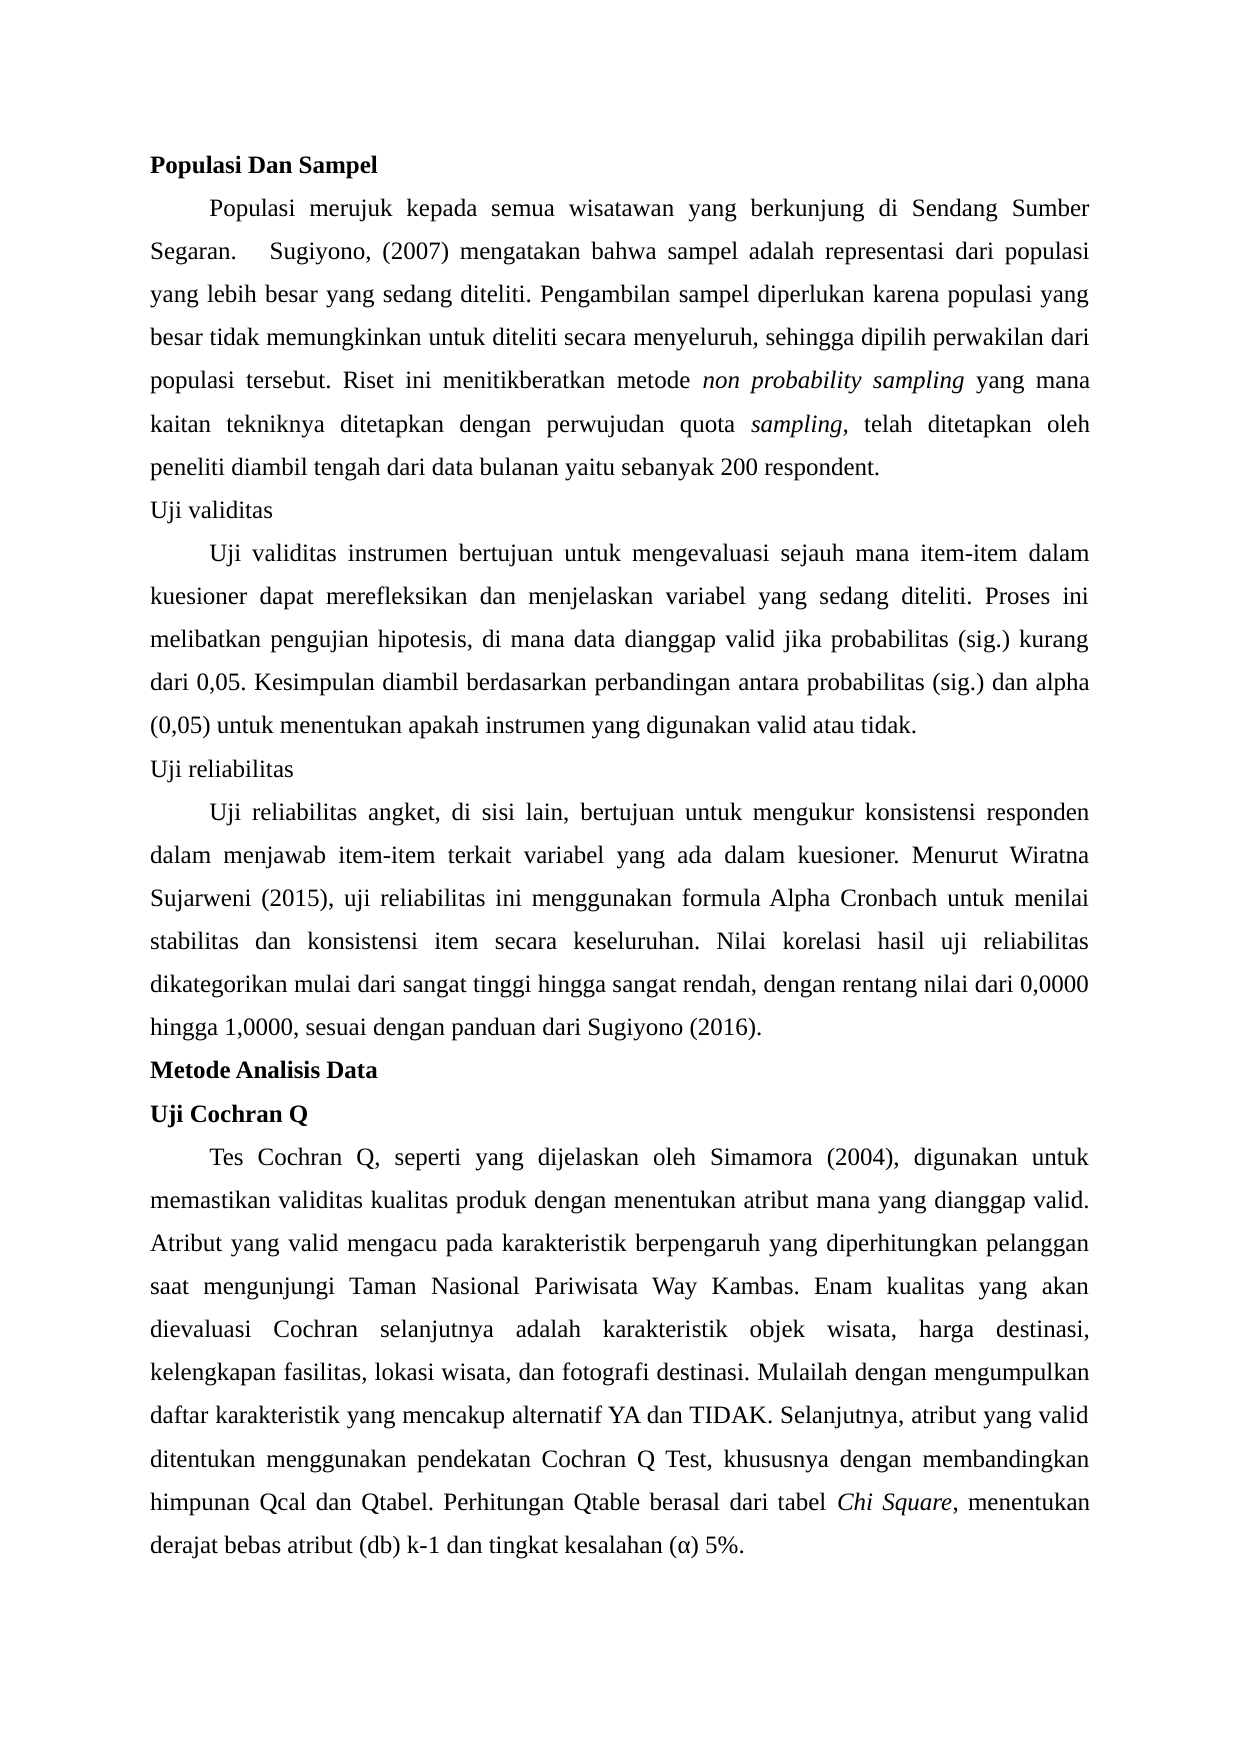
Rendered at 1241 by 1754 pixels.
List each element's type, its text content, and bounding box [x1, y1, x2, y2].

text Uji validitas [150, 495, 1090, 524]
subtitle Populasi Dan Sampel [150, 150, 1080, 179]
text Uji Cochran Q [150, 1099, 1090, 1127]
text Uji reliabilitas [150, 754, 1090, 782]
text Populasi merujuk kepada semua wisatawan yang berkunjung di Sendang Sumber Segaran. Sugiyono, (2007) mengatakan bahwa sampel adalah representasi dari populasi yang lebih besar yang sedang diteliti. Pengambilan sampel diperlukan karena populasi yang besar tidak memungkinkan untuk diteliti secara menyeluruh, sehingga dipilih perwakilan dari populasi tersebut. Riset ini menitikberatkan metode non probability sampling yang mana kaitan tekniknya ditetapkan dengan perwujudan quota sampling, telah ditetapkan oleh peneliti diambil tengah dari data bulanan yaitu sebanyak 200 respondent. [150, 193, 1090, 481]
text Metode Analisis Data [150, 1056, 1090, 1084]
text Tes Cochran Q, seperti yang dijelaskan oleh Simamora (2004), digunakan untuk memastikan validitas kualitas produk dengan menentukan atribut mana yang dianggap valid. Atribut yang valid mengacu pada karakteristik berpengaruh yang diperhitungkan pelanggan saat mengunjungi Taman Nasional Pariwisata Way Kambas. Enam kualitas yang akan dievaluasi Cochran selanjutnya adalah karakteristik objek wisata, harga destinasi, kelengkapan fasilitas, lokasi wisata, dan fotografi destinasi. Mulailah dengan mengumpulkan daftar karakteristik yang mencakup alternatif YA dan TIDAK. Selanjutnya, atribut yang valid ditentukan menggunakan pendekatan Cochran Q Test, khususnya dengan membandingkan himpunan Qcal dan Qtabel. Perhitungan Qtable berasal dari tabel Chi Square, menentukan derajat bebas atribut (db) k-1 dan tingkat kesalahan (α) 5%. [150, 1142, 1090, 1559]
text Uji validitas instrumen bertujuan untuk mengevaluasi sejauh mana item-item dalam kuesioner dapat merefleksikan dan menjelaskan variabel yang sedang diteliti. Proses ini melibatkan pengujian hipotesis, di mana data dianggap valid jika probabilitas (sig.) kurang dari 0,05. Kesimpulan diambil berdasarkan perbandingan antara probabilitas (sig.) dan alpha (0,05) untuk menentukan apakah instrumen yang digunakan valid atau tidak. [150, 538, 1090, 739]
text Uji reliabilitas angket, di sisi lain, bertujuan untuk mengukur konsistensi responden dalam menjawab item-item terkait variabel yang ada dalam kuesioner. Menurut Wiratna Sujarweni (2015), uji reliabilitas ini menggunakan formula Alpha Cronbach untuk menilai stabilitas dan konsistensi item secara keseluruhan. Nilai korelasi hasil uji reliabilitas dikategorikan mulai dari sangat tinggi hingga sangat rendah, dengan rentang nilai dari 0,0000 hingga 1,0000, sesuai dengan panduan dari Sugiyono (2016). [150, 797, 1090, 1041]
